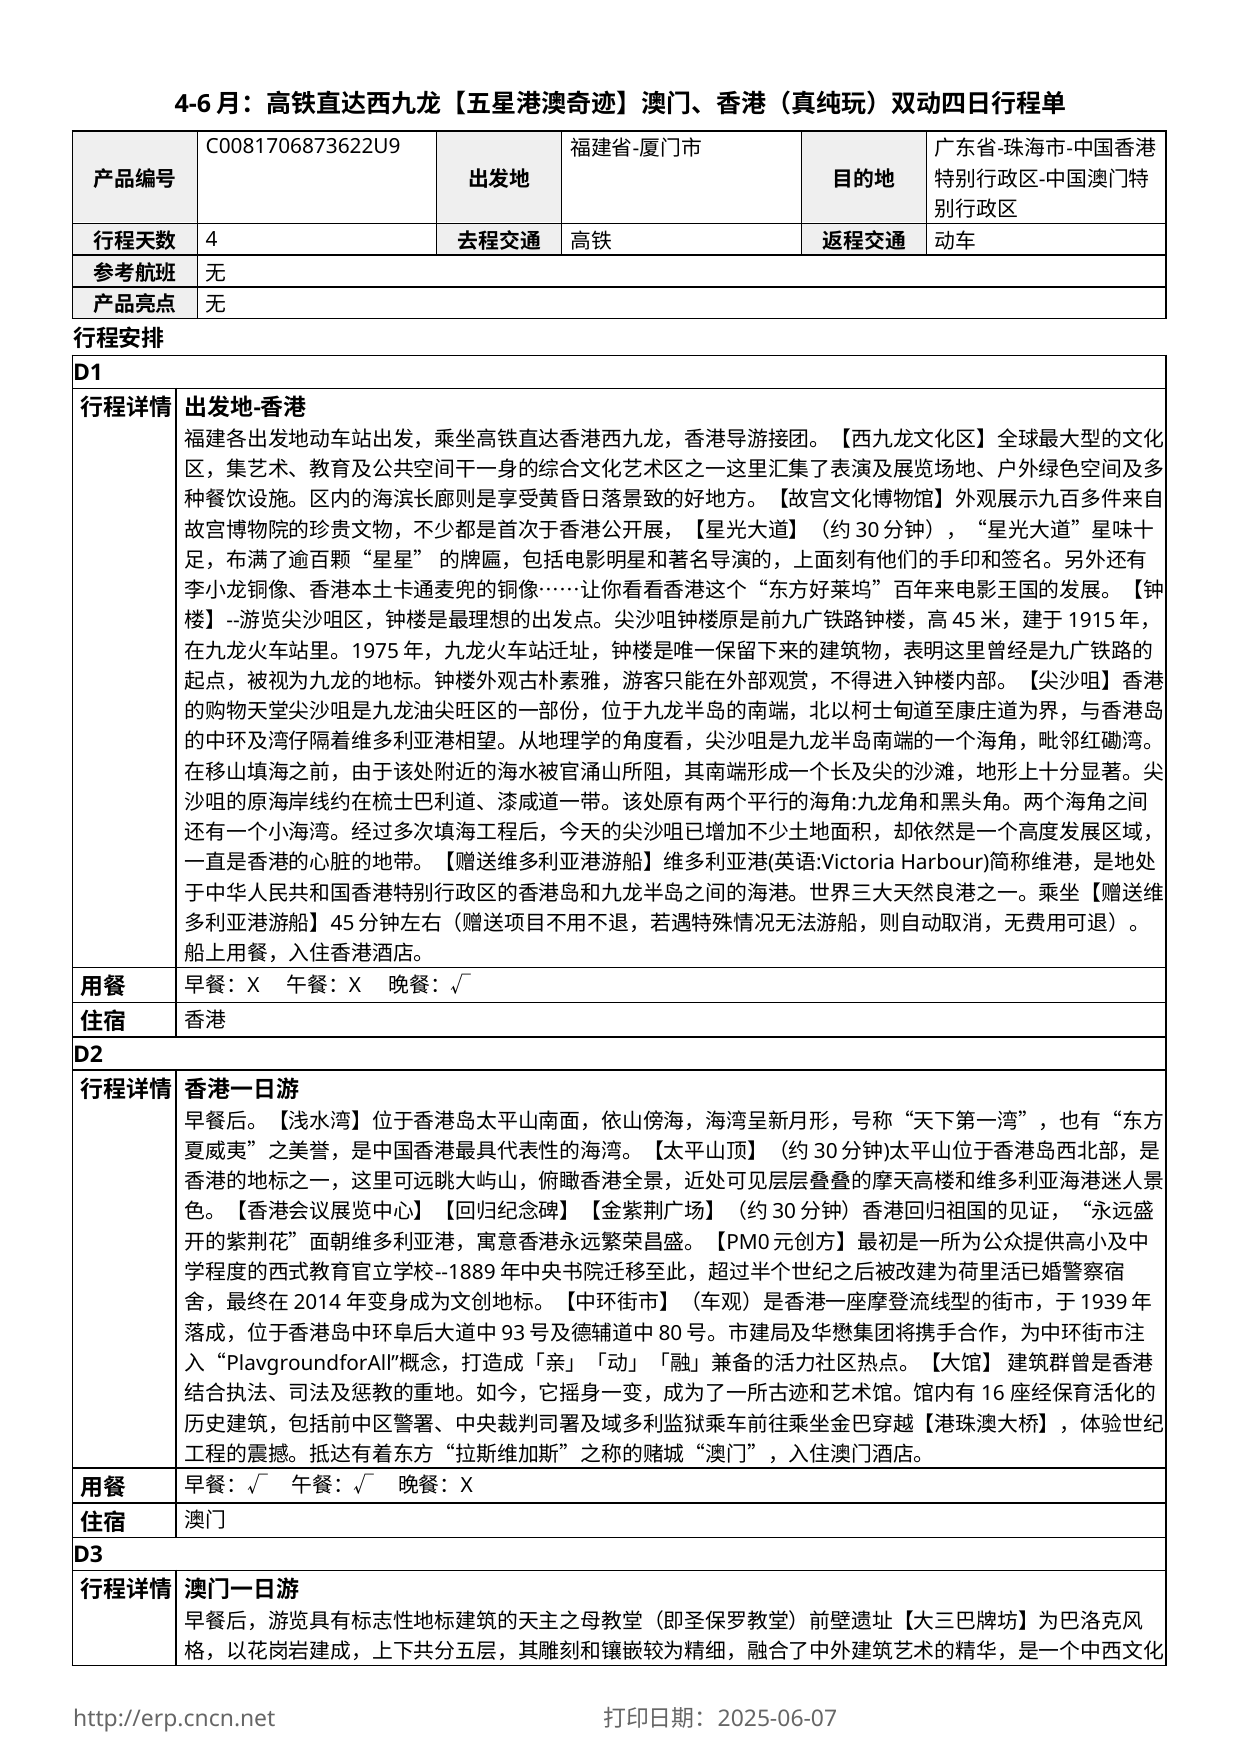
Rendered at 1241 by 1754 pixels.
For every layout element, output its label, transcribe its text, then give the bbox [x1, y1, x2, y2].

table_cell 香港 [177, 1003, 1165, 1036]
table_cell D2 [73, 1038, 1165, 1069]
table_cell 行程详情 [73, 1571, 175, 1665]
table_header 广东省-珠海市-中国香港特别行政区-中国澳门特别行政区 [927, 132, 1165, 222]
table_cell 参考航班 [73, 256, 197, 286]
table_cell 无 [198, 256, 1165, 286]
text 行程安排 [73, 320, 1167, 353]
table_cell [177, 1571, 1165, 1665]
table_cell 动车 [927, 224, 1165, 254]
table_cell 高铁 [562, 224, 801, 254]
table_cell 产品亮点 [73, 288, 197, 318]
table_cell 早餐：X 午餐：X 晚餐：√ [177, 968, 1165, 1001]
table_cell 住宿 [73, 1504, 175, 1537]
table_cell 出发地-香港 福建各出发地动车站出发，乘坐高铁直达香港西九龙，香港导游接团。 [177, 389, 1165, 967]
table_cell 去程交通 [437, 224, 561, 254]
table_cell 无 [198, 288, 1165, 318]
table_header 产品编号 [73, 132, 197, 222]
text 4-6月：高铁直达西九龙【五星港澳奇迹】澳门、香港（真纯玩）双动四日行程单 [73, 83, 1167, 119]
table_cell 行程详情 [73, 1071, 175, 1467]
table_cell 住宿 [73, 1003, 175, 1036]
table_cell 行程天数 [73, 224, 197, 254]
table_header C0081706873622U9 [198, 132, 436, 222]
table_header 出发地 [437, 132, 561, 222]
table_cell 用餐 [73, 968, 175, 1001]
table_cell 澳门 [177, 1504, 1165, 1537]
table_cell 用餐 [73, 1469, 175, 1502]
table_cell 4 [198, 224, 436, 254]
table_header D1 [73, 356, 1165, 387]
table_cell 早餐：√ 午餐：√ 晚餐：X [177, 1469, 1165, 1502]
table_header 目的地 [802, 132, 926, 222]
table_cell D3 [73, 1538, 1165, 1569]
table_cell 行程详情 [73, 389, 175, 967]
table_cell 香港一日游 早餐后。【浅水湾】位于香港岛太平山南面，依山傍海，海湾呈新月形，号称“天下第一湾”，也有“东方夏威夷”之美誉，是中国香港最具代表性的海湾。 [177, 1071, 1165, 1467]
table_cell 返程交通 [802, 224, 926, 254]
table_header 福建省-厦门市 [562, 132, 801, 222]
